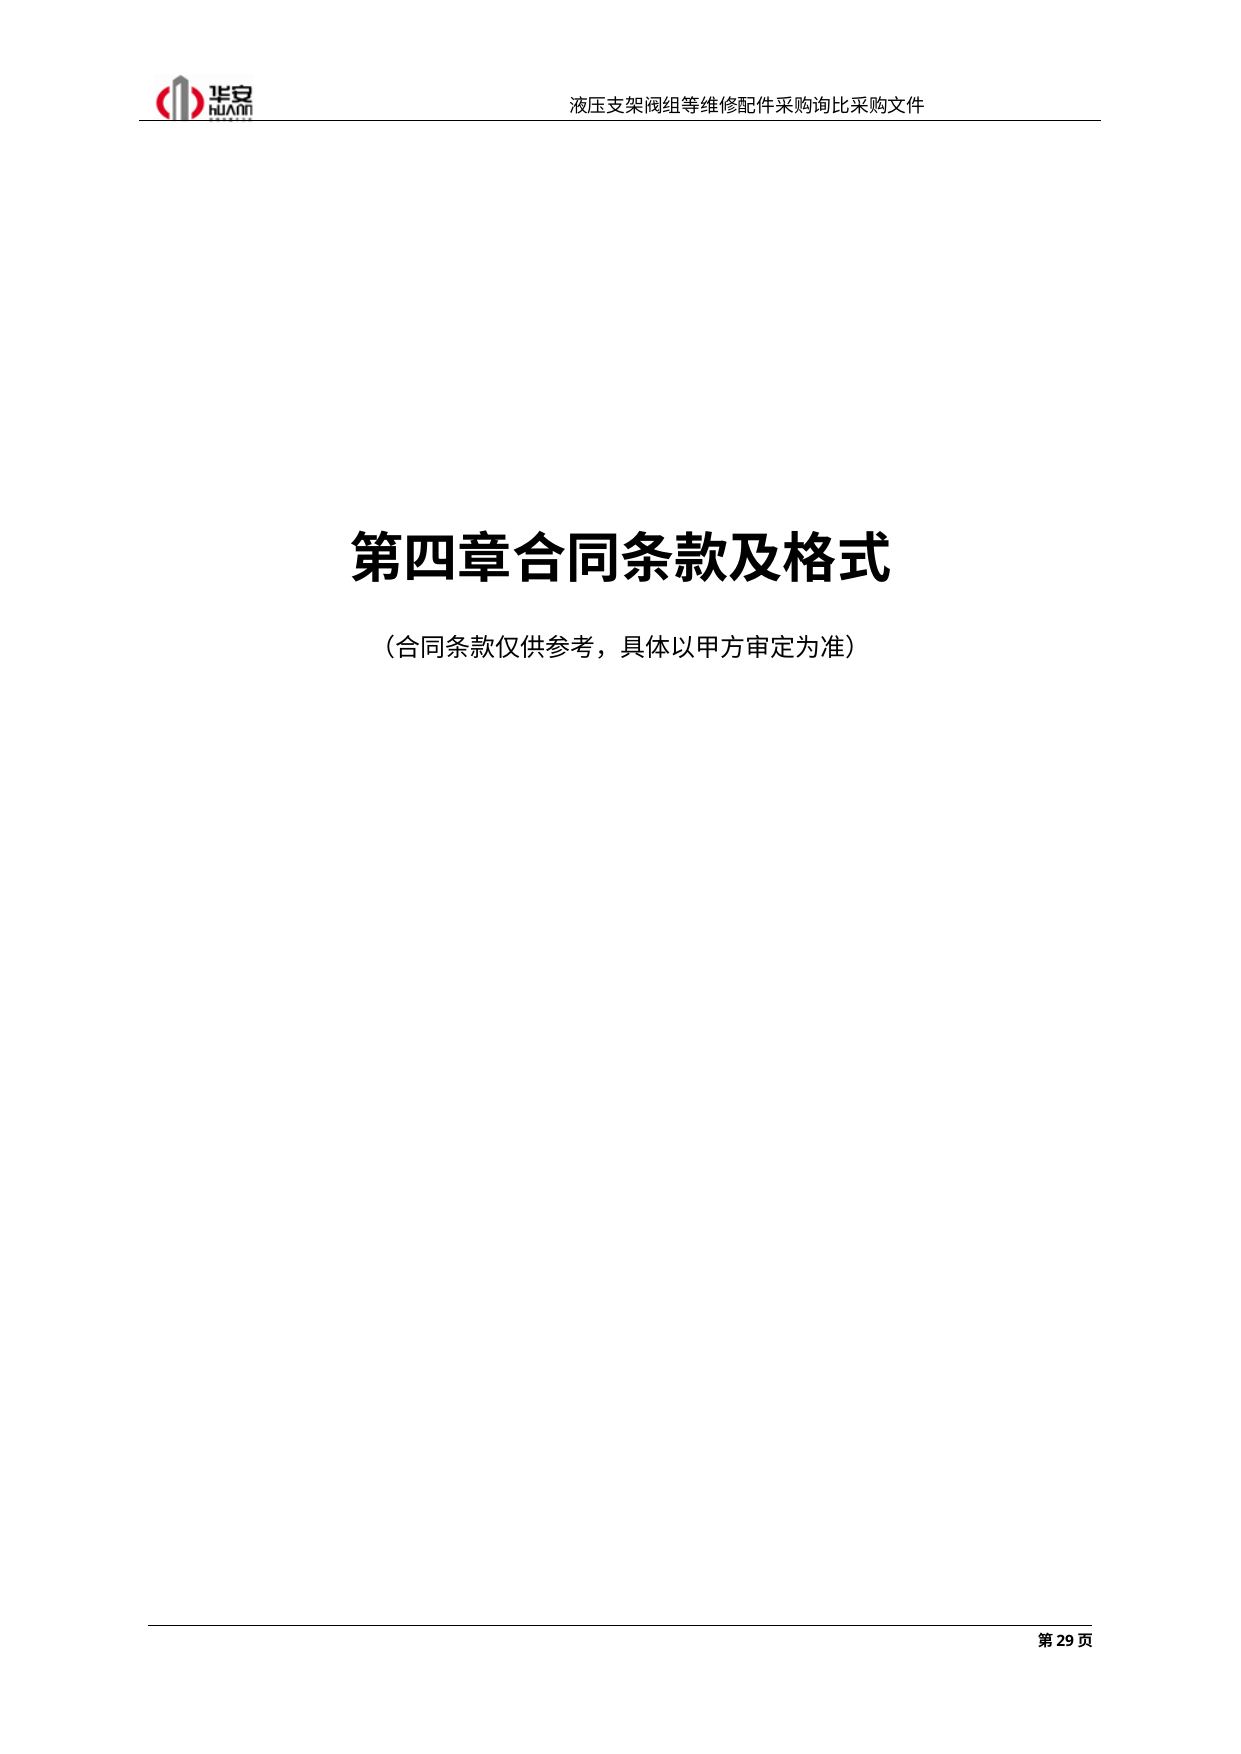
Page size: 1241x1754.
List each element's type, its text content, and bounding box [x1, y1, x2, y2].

subtitle 第四章合同条款及格式 [148, 515, 1092, 593]
text （合同条款仅供参考，具体以甲方审定为准） [148, 628, 1092, 664]
picture [153, 74, 255, 120]
